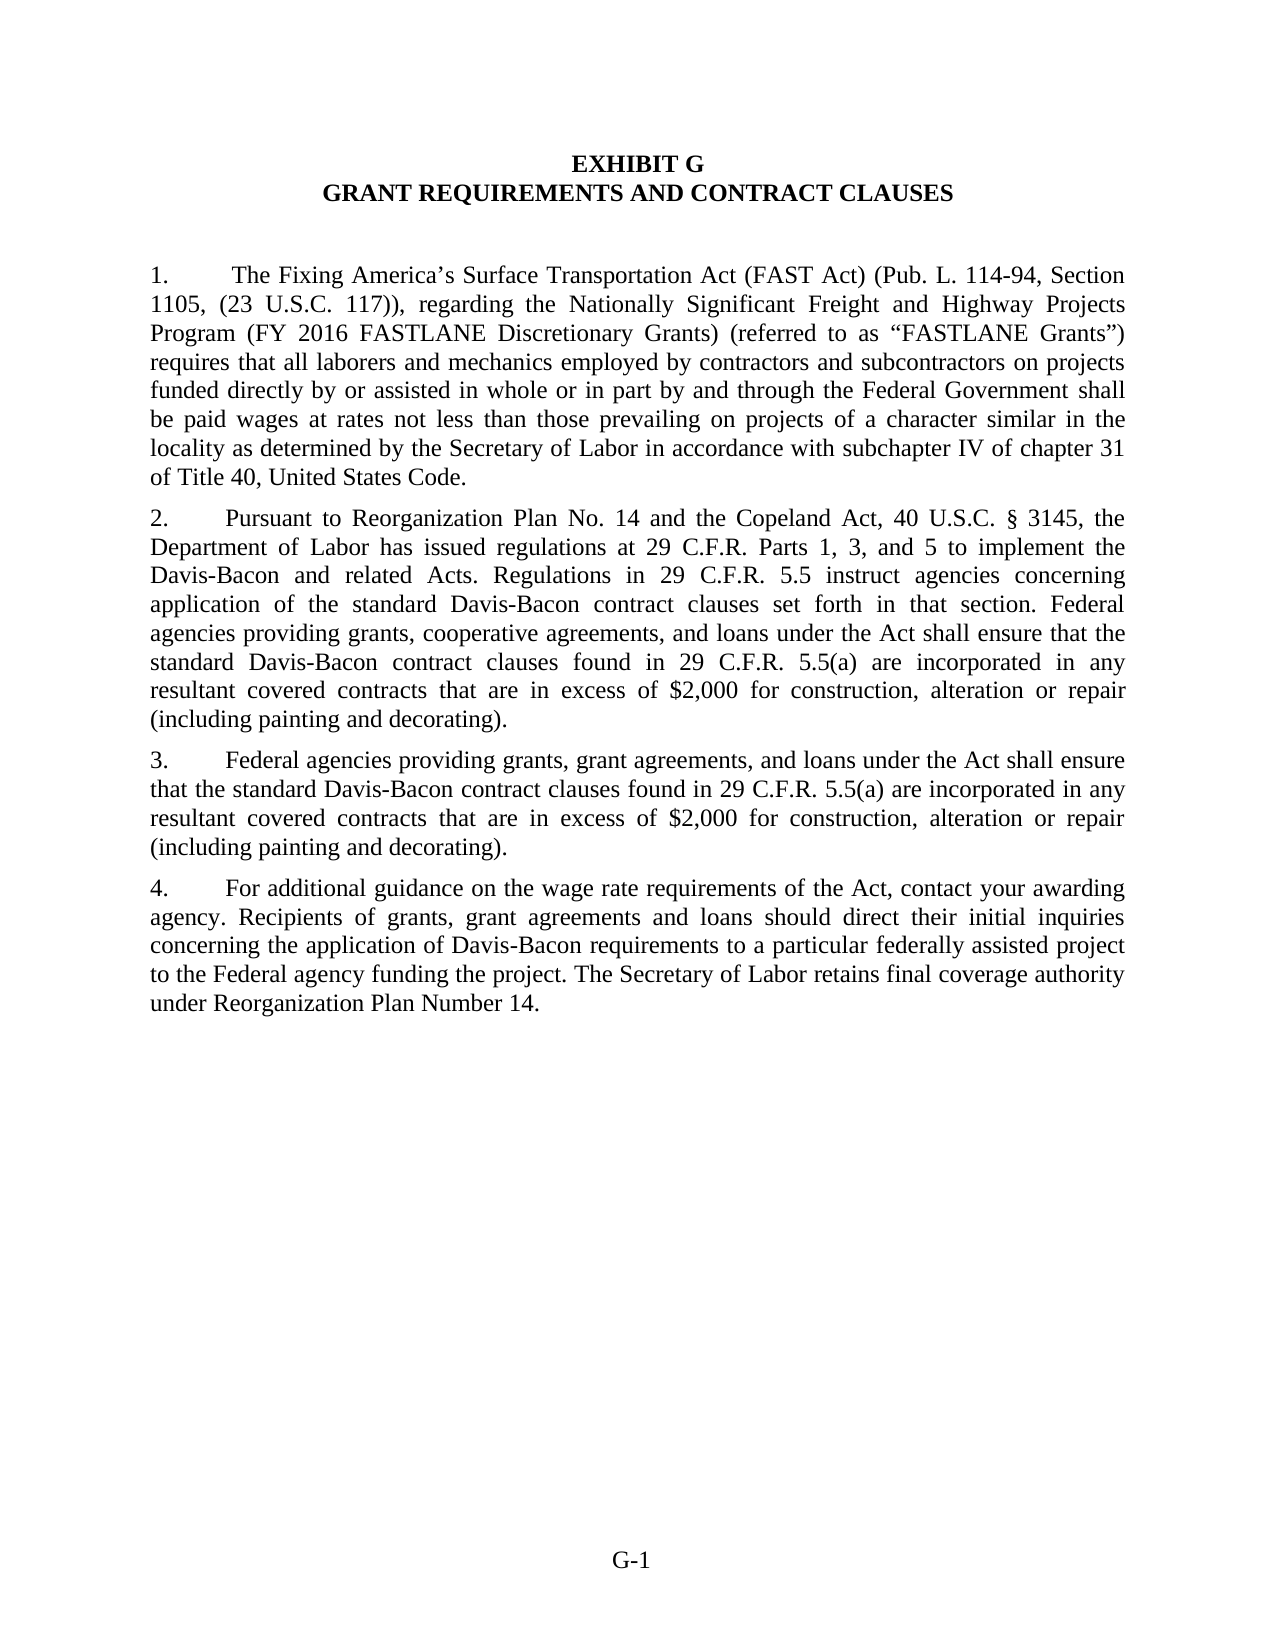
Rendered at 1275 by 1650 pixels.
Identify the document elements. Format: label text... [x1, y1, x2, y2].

subtitle EXHIBIT G [156, 149, 1119, 178]
list Federal agencies providing grants, grant agreements, and loans under the Act shall ensure that the standard Davis-Bacon contract clauses found in 29 C.F.R. 5.5(a) are incorporated in any resultant covered contracts that are in excess of $2,000 for construction, alteration or repair (including painting and decorating). [150, 745, 1125, 860]
list Pursuant to Reorganization Plan No. 14 and the Copeland Act, 40 U.S.C. § 3145, the Department of Labor has issued regulations at 29 C.F.R. Parts 1, 3, and 5 to implement the Davis-Bacon and related Acts. Regulations in 29 C.F.R. 5.5 instruct agencies concerning application of the standard Davis-Bacon contract clauses set forth in that section. Federal agencies providing grants, cooperative agreements, and loans under the Act shall ensure that the standard Davis-Bacon contract clauses found in 29 C.F.R. 5.5(a) are incorporated in any resultant covered contracts that are in excess of $2,000 for construction, alteration or repair (including painting and decorating). [150, 503, 1126, 733]
list The Fixing America’s Surface Transportation Act (FAST Act) (Pub. L. 114-94, Section 1105, (23 U.S.C. 117)), regarding the Nationally Significant Freight and Highway Projects Program (FY 2016 FASTLANE Discretionary Grants) (referred to as “FASTLANE Grants”) requires that all laborers and mechanics employed by contractors and subcontractors on projects funded directly by or assisted in whole or in part by and through the Federal Government shall be paid wages at rates not less than those prevailing on projects of a character similar in the locality as determined by the Secretary of Labor in accordance with subchapter IV of chapter 31 of Title 40, United States Code. [150, 260, 1126, 490]
list For additional guidance on the wage rate requirements of the Act, contact your awarding agency. Recipients of grants, grant agreements and loans should direct their initial inquiries concerning the application of Davis-Bacon requirements to a particular federally assisted project to the Federal agency funding the project. The Secretary of Labor retains final coverage authority under Reorganization Plan Number 14. [150, 873, 1125, 1017]
text GRANT REQUIREMENTS AND CONTRACT CLAUSES [156, 178, 1119, 207]
